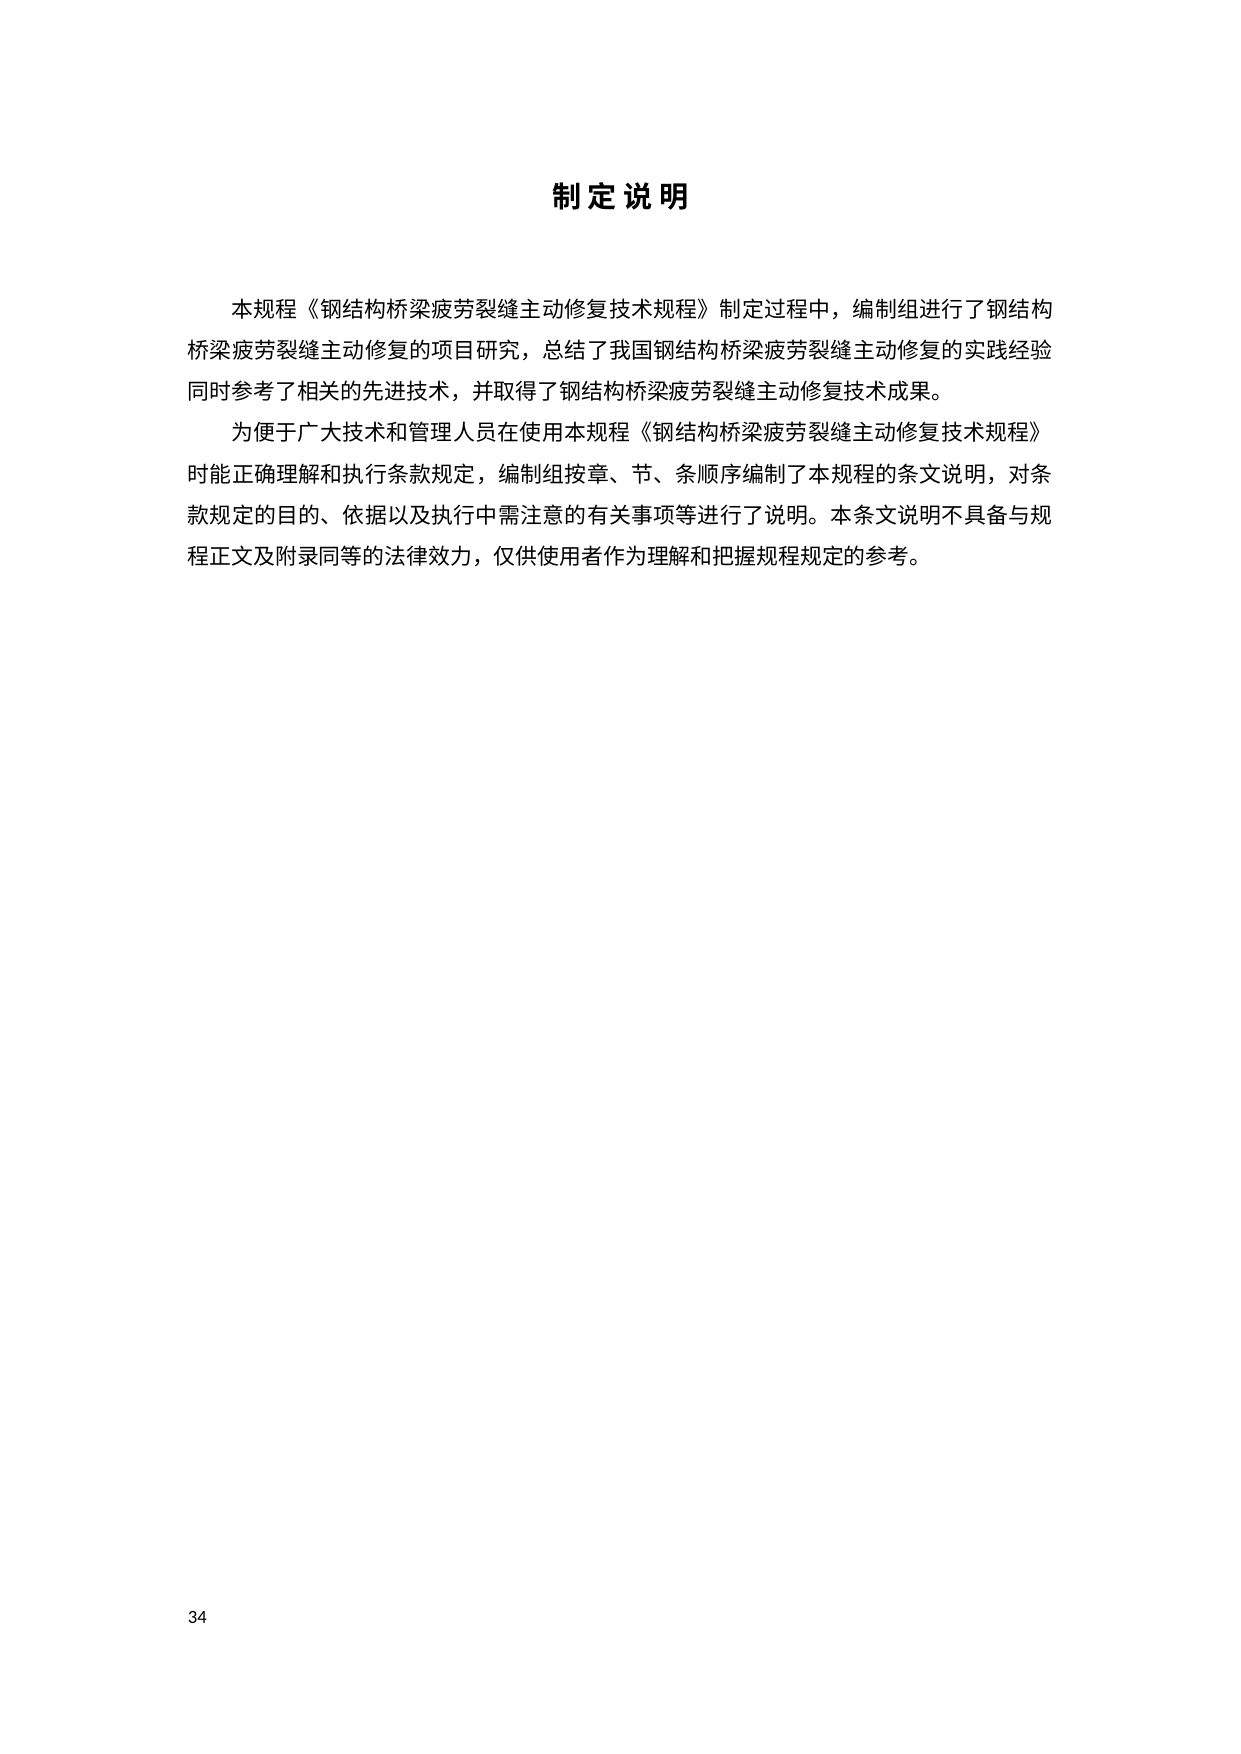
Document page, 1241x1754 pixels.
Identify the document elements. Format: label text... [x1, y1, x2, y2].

text 本规程《钢结构桥梁疲劳裂缝主动修复技术规程》制定过程中，编制组进行了钢结构桥梁疲劳裂缝主动修复的项目研究，总结了我国钢结构桥梁疲劳裂缝主动修复的实践经验，同时参考了相关的先进技术，并取得了钢结构桥梁疲劳裂缝主动修复技术成果。 [187, 292, 1053, 406]
text 制 定 说 明 [187, 162, 1053, 227]
text 为便于广大技术和管理人员在使用本规程《钢结构桥梁疲劳裂缝主动修复技术规程》时能正确理解和执行条款规定，编制组按章、节、条顺序编制了本规程的条文说明，对条款规定的目的、依据以及执行中需注意的有关事项等进行了说明。本条文说明不具备与规程正文及附录同等的法律效力，仅供使用者作为理解和把握规程规定的参考。 [187, 415, 1053, 571]
